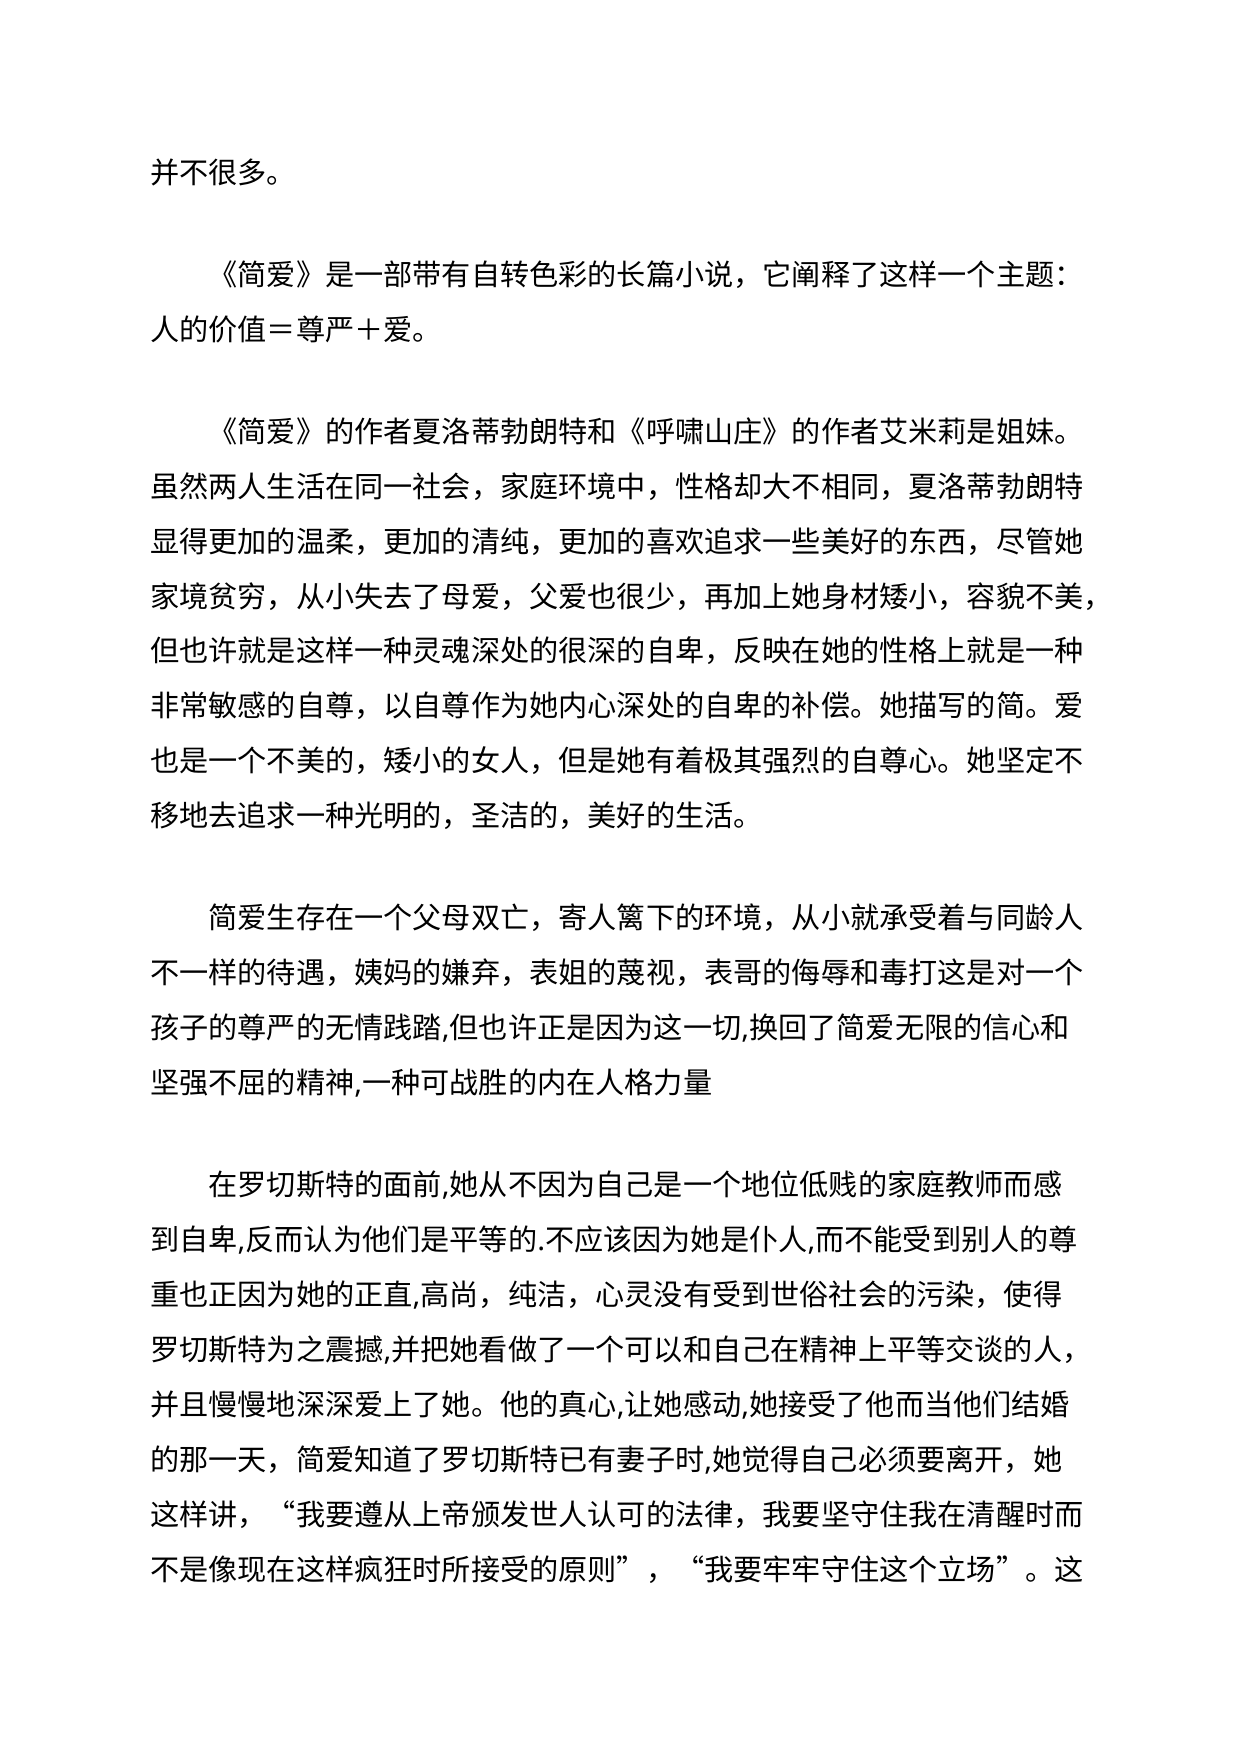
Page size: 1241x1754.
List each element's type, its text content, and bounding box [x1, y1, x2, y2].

text 《简爱》是一部带有自转色彩的长篇小说，它阐释了这样一个主题：人的价值＝尊严＋爱。 [150, 252, 1090, 349]
text 简爱生存在一个父母双亡，寄人篱下的环境，从小就承受着与同龄人不一样的待遇，姨妈的嫌弃，表姐的蔑视，表哥的侮辱和毒打这是对一个孩子的尊严的无情践踏,但也许正是因为这一切,换回了简爱无限的信心和坚强不屈的精神,一种可战胜的内在人格力量 [150, 894, 1090, 1102]
text 《简爱》的作者夏洛蒂勃朗特和《呼啸山庄》的作者艾米莉是姐妹。虽然两人生活在同一社会，家庭环境中，性格却大不相同，夏洛蒂勃朗特显得更加的温柔，更加的清纯，更加的喜欢追求一些美好的东西，尽管她家境贫穷，从小失去了母爱，父爱也很少，再加上她身材矮小，容貌不美，但也许就是这样一种灵魂深处的很深的自卑，反映在她的性格上就是一种非常敏感的自尊，以自尊作为她内心深处的自卑的补偿。她描写的简。爱也是一个不美的，矮小的女人，但是她有着极其强烈的自尊心。她坚定不移地去追求一种光明的，圣洁的，美好的生活。 [150, 408, 1090, 835]
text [150, 150, 1090, 192]
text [150, 1161, 1090, 1588]
